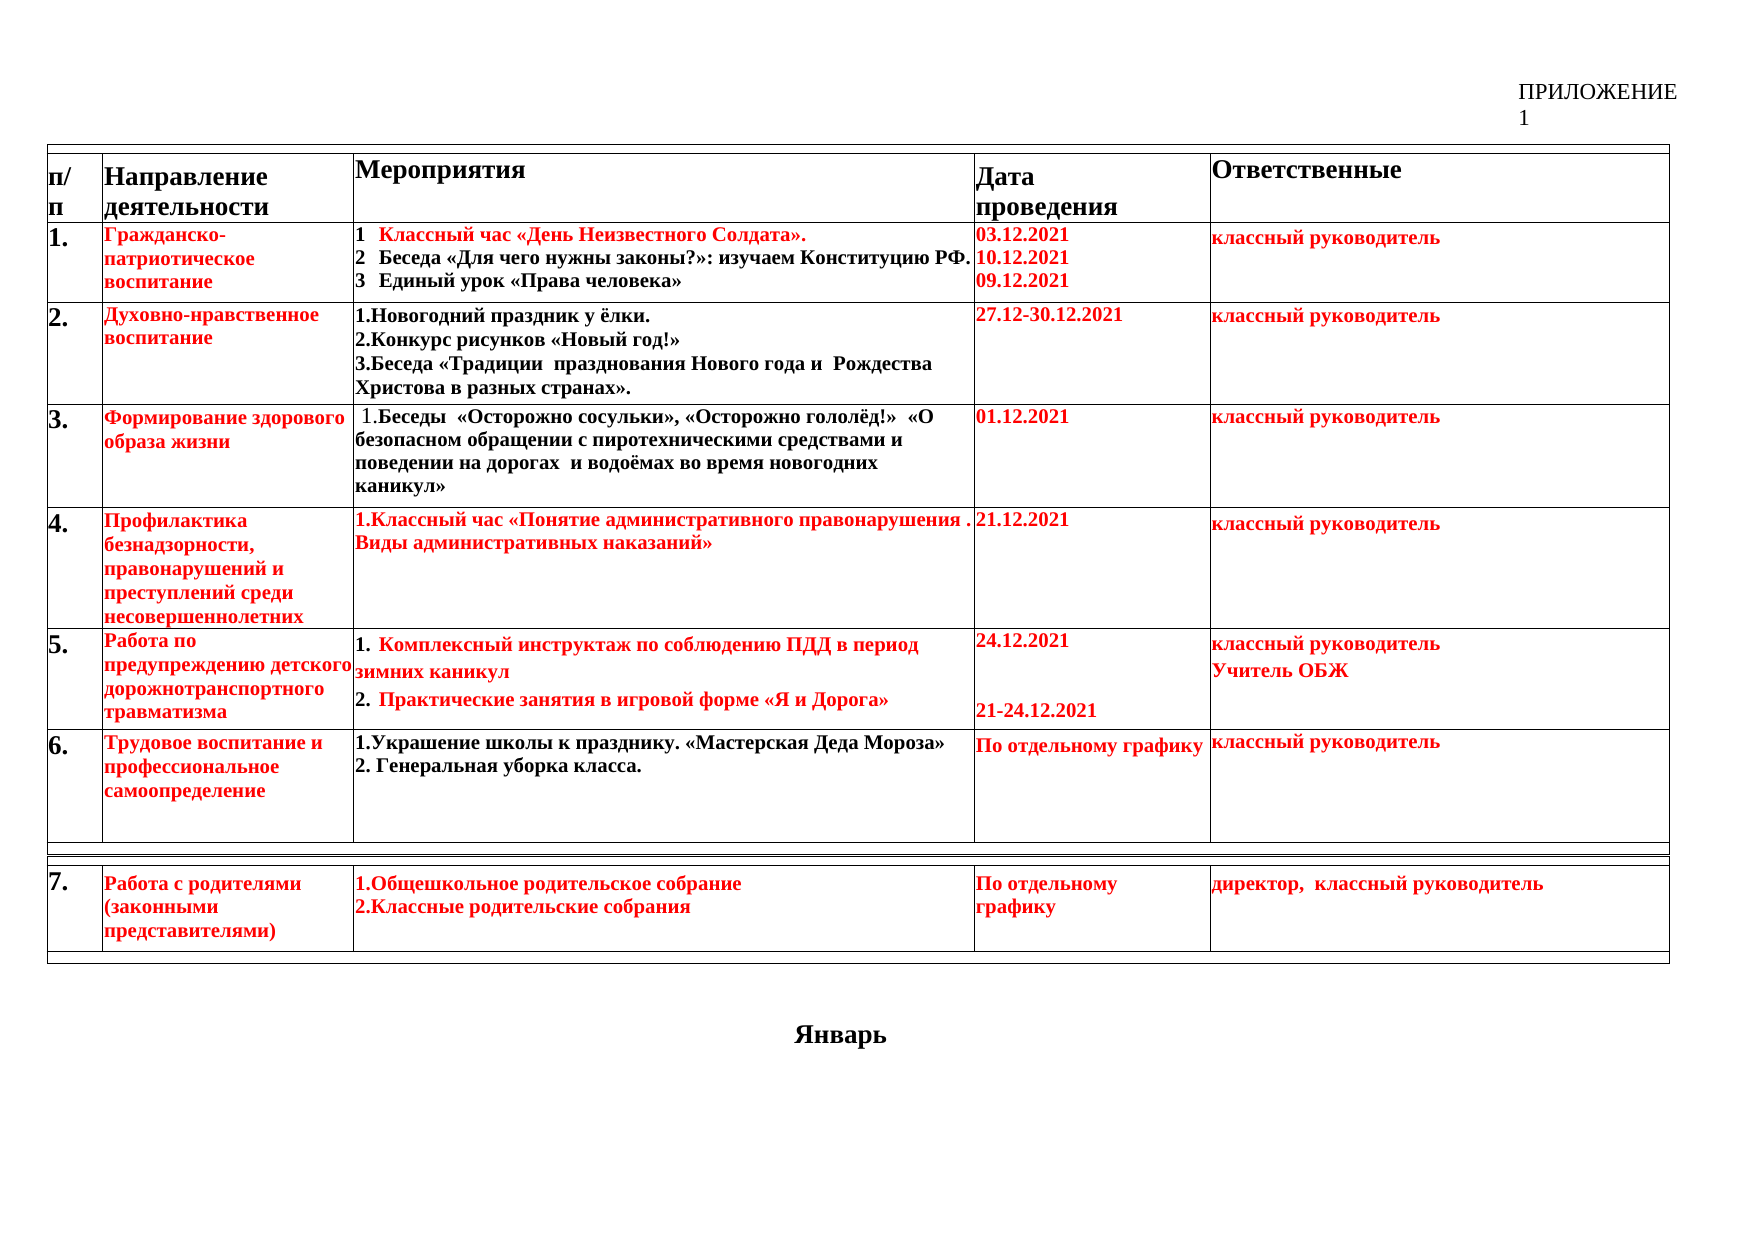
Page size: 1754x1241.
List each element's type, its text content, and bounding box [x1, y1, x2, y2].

table_cell 01.12.2021 [975, 405, 1210, 507]
table_cell 5. [48, 629, 102, 729]
table_cell Работа по предупреждению детского дорожнотранспортного травматизма [103, 629, 353, 729]
table_header Ответственные [1211, 154, 1669, 222]
table_cell Гражданско- патриотическое воспитание [103, 223, 353, 302]
table_cell классный руководитель [1211, 508, 1669, 628]
table_cell классный руководитель [1211, 223, 1669, 302]
table_cell Комплексный инструктаж по соблюдению ПДД в период зимних каникул Практические занятия в игровой форме «Я и Дорога» [354, 629, 974, 729]
table_cell 21.12.2021 [975, 508, 1210, 628]
table_header По отдельному [975, 866, 1210, 895]
table_cell [1211, 895, 1669, 951]
table_cell 03.12.2021 10.12.2021 09.12.2021 [975, 223, 1210, 302]
table_header директор, классный руководитель [1211, 866, 1669, 895]
table_cell 1.Новогодний праздник у ёлки. 2.Конкурс рисунков «Новый год!» 3.Беседа «Традиции празднования Нового года и Рождества Христова в разных странах». [354, 303, 974, 404]
table_header Направление деятельности [103, 154, 353, 222]
table_cell классный руководитель [1211, 730, 1669, 842]
table_cell Профилактика безнадзорности, правонарушений и преступлений среди несовершеннолетних [103, 508, 353, 628]
table_cell классный руководитель [1211, 303, 1669, 404]
table_cell 24.12.2021 21-24.12.2021 [975, 629, 1210, 729]
table_header Мероприятия [354, 154, 974, 222]
table_cell 2. [48, 303, 102, 404]
table_cell классный руководитель Учитель ОБЖ [1211, 629, 1669, 729]
table_header п/ п [48, 154, 102, 222]
table_cell 2.Классные родительские собрания [354, 895, 974, 951]
table_cell 6. [48, 730, 102, 842]
table_cell Духовно-нравственное воспитание [103, 303, 353, 404]
table_header Работа с родителями [103, 866, 353, 895]
table_cell 1. [48, 223, 102, 302]
table_cell Формирование здорового образа жизни [103, 405, 353, 507]
table_cell Классный час «День Неизвестного Солдата». Беседа «Для чего нужны законы?»: изучаем Конституцию РФ. Единый урок «Права человека» [354, 223, 974, 302]
table_cell 1.Беседы «Осторожно сосульки», «Осторожно гололёд!» «О безопасном обращении с пиротехническими средствами и поведении на дорогах и водоёмах во время новогодних каникул» [354, 405, 974, 507]
table_cell (законными представителями) [103, 895, 353, 951]
table_cell Трудовое воспитание и профессиональное самоопределение [103, 730, 353, 842]
table_cell 27.12-30.12.2021 [975, 303, 1210, 404]
table_cell графику [975, 895, 1210, 951]
table_cell 1.Украшение школы к празднику. «Мастерская Деда Мороза» 2. Генеральная уборка класса. [354, 730, 974, 842]
table_header Дата проведения [975, 154, 1210, 222]
table_cell 3. [48, 405, 102, 507]
table_cell [48, 895, 102, 951]
text Январь [47, 1019, 1634, 1049]
table_cell По отдельному графику [975, 730, 1210, 842]
table_header 1.Общешкольное родительское собрание [354, 866, 974, 895]
table_header 7. [48, 866, 102, 895]
table_cell 1.Классный час «Понятие административного правонарушения . Виды административных наказаний» [354, 508, 974, 628]
table_cell 4. [48, 508, 102, 628]
table_cell классный руководитель [1211, 405, 1669, 507]
